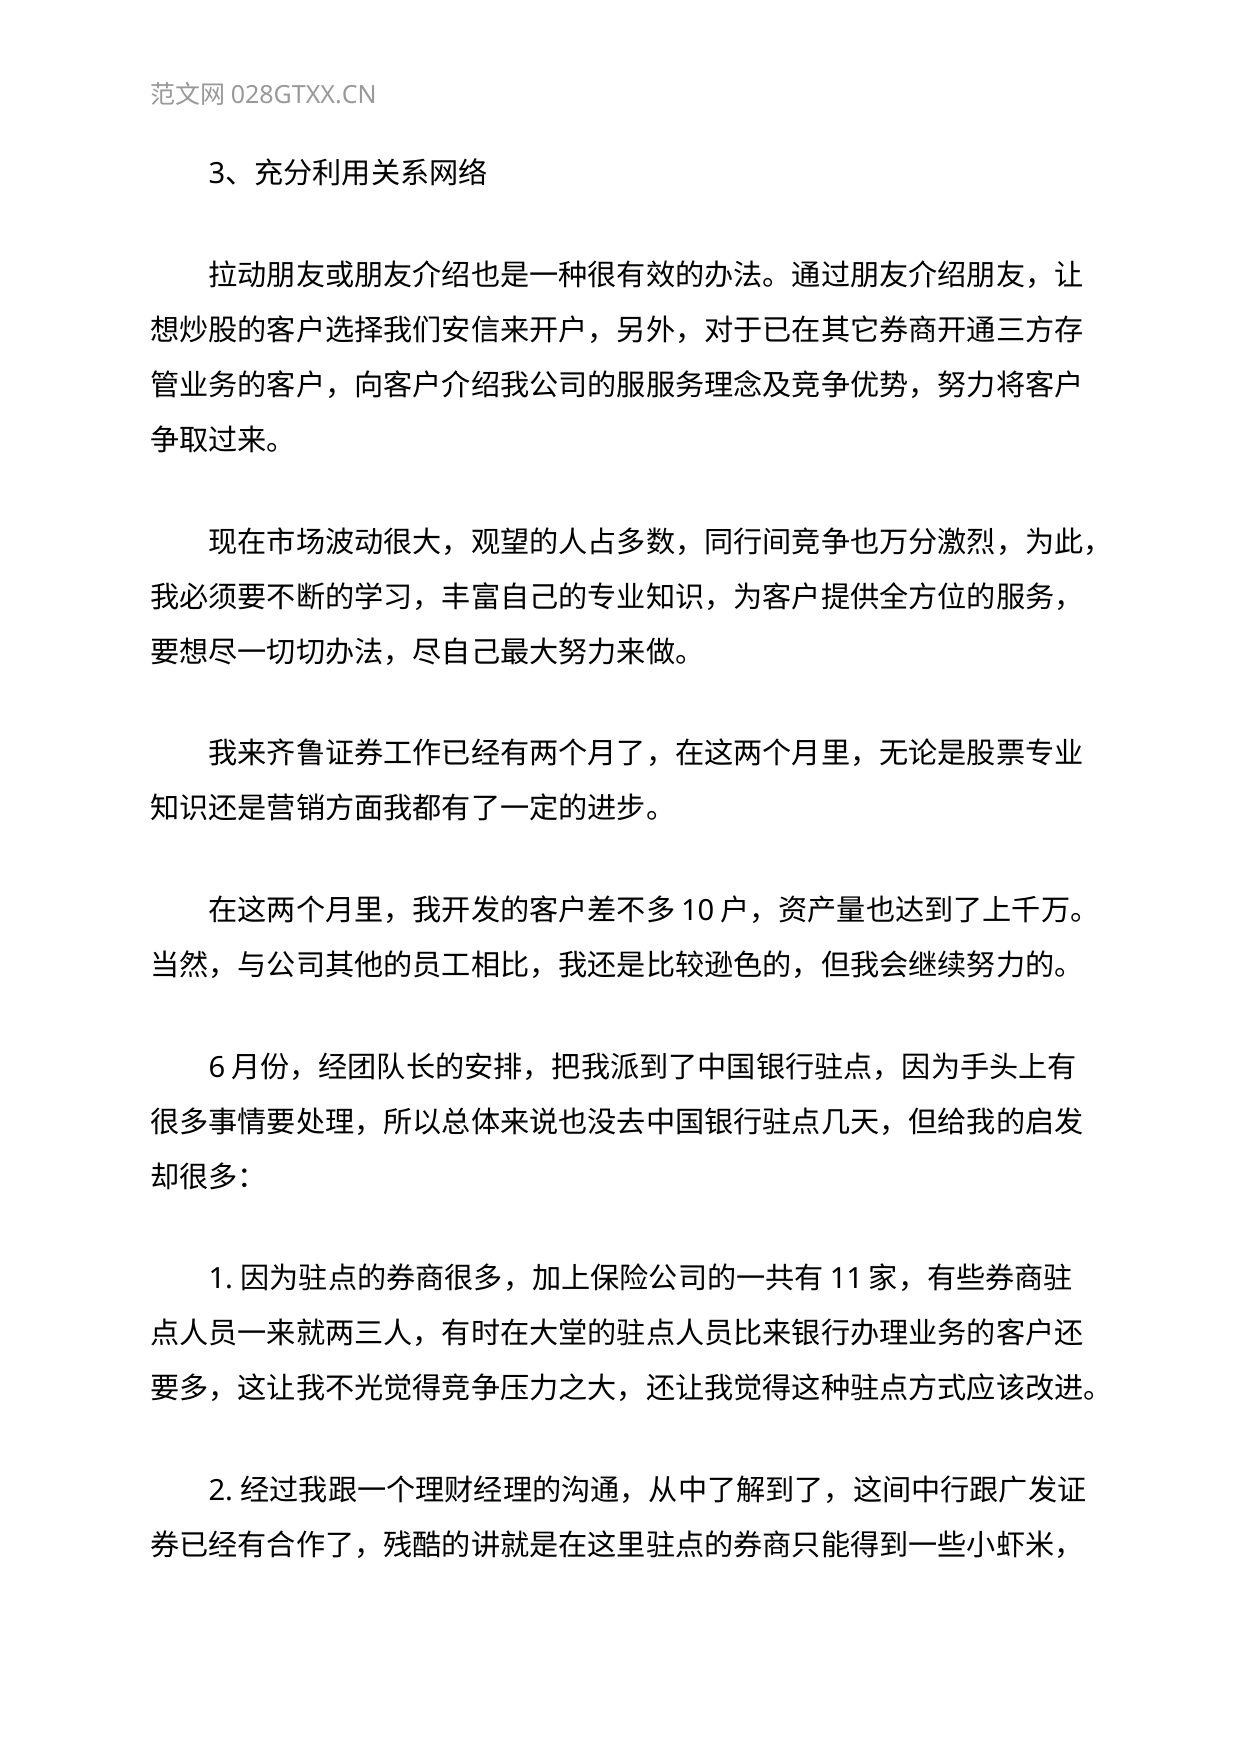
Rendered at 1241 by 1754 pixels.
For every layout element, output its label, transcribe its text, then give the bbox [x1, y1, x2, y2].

text 我来齐鲁证券工作已经有两个月了，在这两个月里，无论是股票专业知识还是营销方面我都有了一定的进步。 [150, 730, 1090, 827]
text 现在市场波动很大，观望的人占多数，同行间竞争也万分激烈，为此，我必须要不断的学习，丰富自己的专业知识，为客户提供全方位的服务，要想尽一切切办法，尽自己最大努力来做。 [150, 518, 1090, 671]
text 1. 因为驻点的券商很多，加上保险公司的一共有11家，有些券商驻点人员一来就两三人，有时在大堂的驻点人员比来银行办理业务的客户还要多，这让我不光觉得竞争压力之大，还让我觉得这种驻点方式应该改进。 [150, 1255, 1090, 1407]
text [150, 1467, 1090, 1564]
text 3、充分利用关系网络 [150, 150, 1090, 192]
text 在这两个月里，我开发的客户差不多10户，资产量也达到了上千万。当然，与公司其他的员工相比，我还是比较逊色的，但我会继续努力的。 [150, 887, 1090, 984]
text 拉动朋友或朋友介绍也是一种很有效的办法。通过朋友介绍朋友，让想炒股的客户选择我们安信来开户，另外，对于已在其它券商开通三方存管业务的客户，向客户介绍我公司的服服务理念及竞争优势，努力将客户争取过来。 [150, 252, 1090, 459]
text 6月份，经团队长的安排，把我派到了中国银行驻点，因为手头上有很多事情要处理，所以总体来说也没去中国银行驻点几天，但给我的启发却很多： [150, 1043, 1090, 1196]
